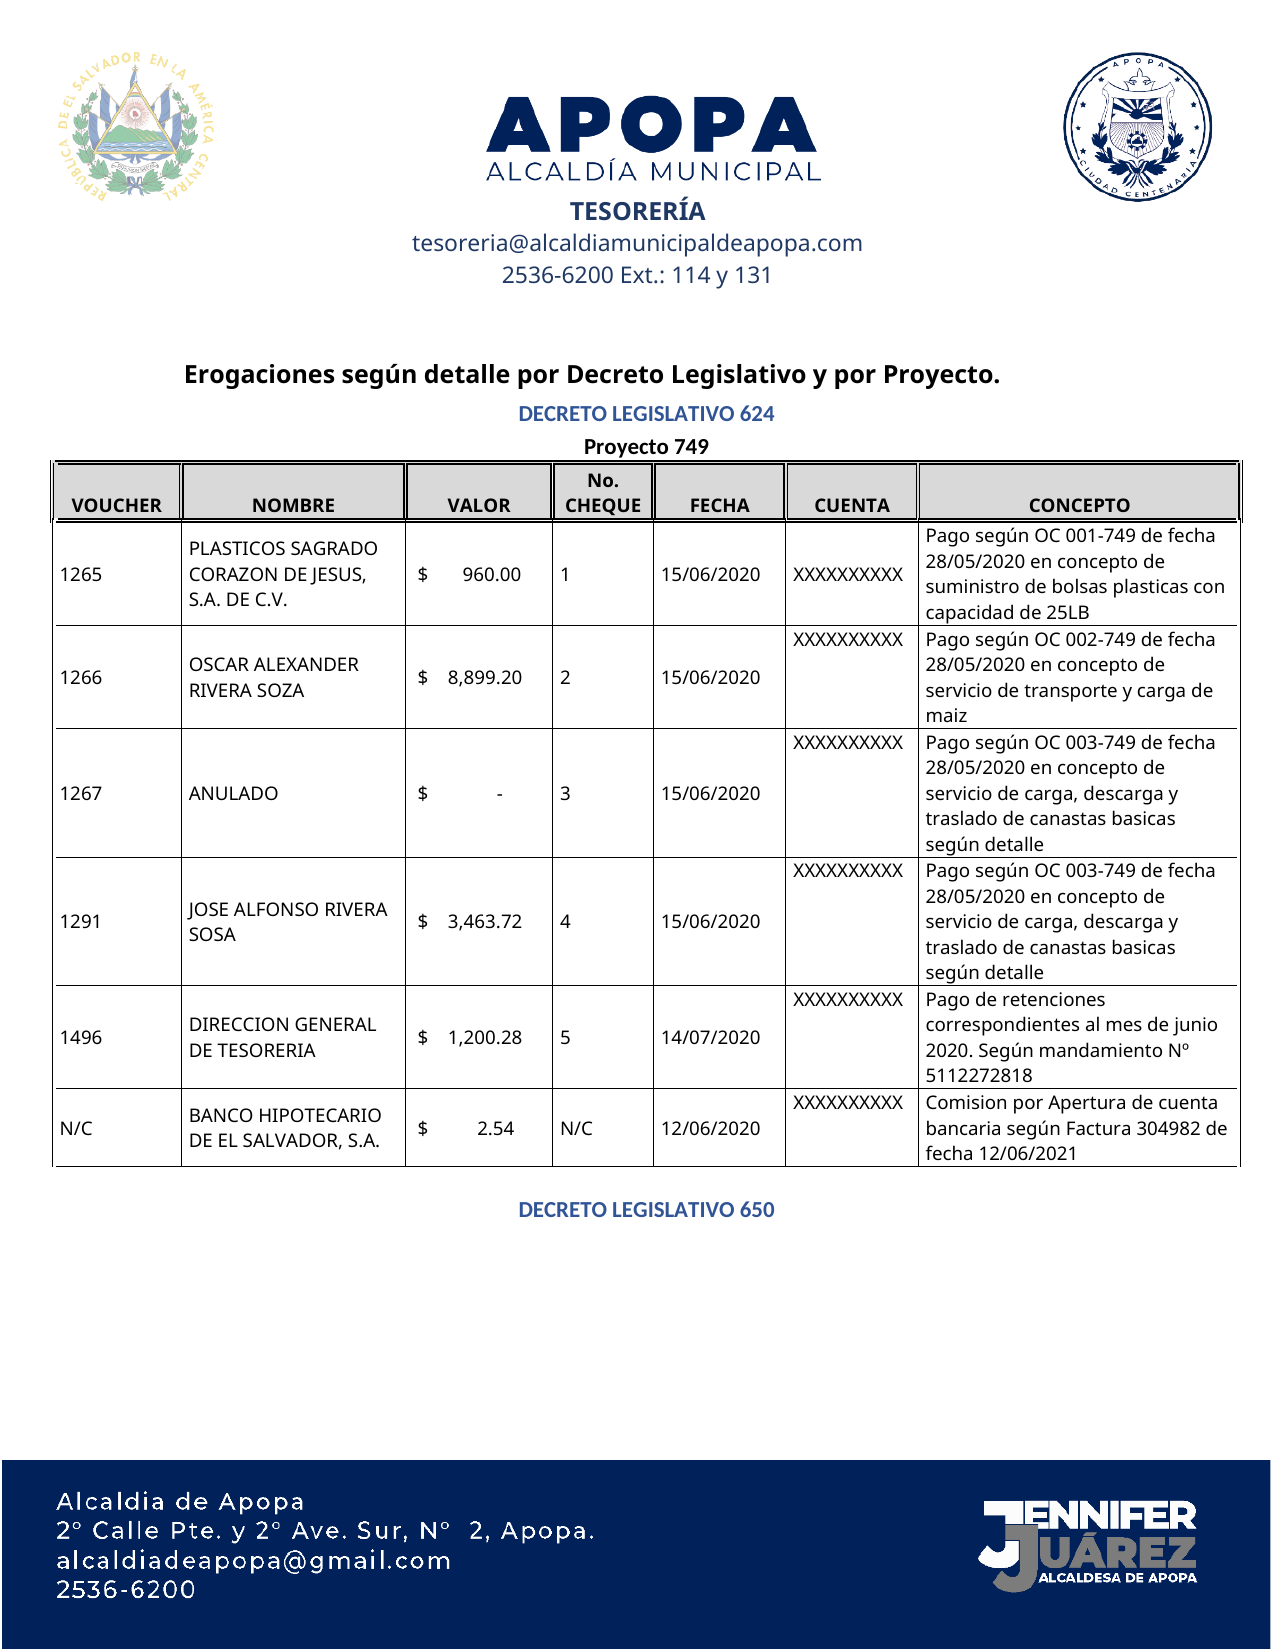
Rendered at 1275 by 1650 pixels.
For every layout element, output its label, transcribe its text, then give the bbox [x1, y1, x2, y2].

table_cell $ 1,200.28 [406, 986, 552, 1088]
table_cell 4 [553, 858, 653, 985]
table_cell ANULADO [182, 729, 405, 857]
table_cell $ 2.54 [406, 1089, 552, 1166]
table_cell XXXXXXXXXX [786, 858, 918, 985]
table_cell Pago según OC 002-749 de fecha 28/05/2020 en concepto de servicio de transporte y carga de maiz [919, 625, 1240, 728]
table_cell VOUCHER [52, 460, 181, 518]
table_cell $ - [406, 729, 552, 857]
table_cell 15/06/2020 [654, 523, 785, 625]
table_cell 15/06/2020 [654, 729, 785, 857]
table_cell 1 [553, 523, 653, 625]
picture [6, 3, 1274, 319]
table_cell CONCEPTO [918, 460, 1241, 518]
picture [0, 1460, 1271, 1648]
table_header DECRETO LEGISLATIVO 624 [52, 396, 1241, 427]
table_cell $ 3,463.72 [406, 858, 552, 985]
table_cell 1267 [53, 728, 181, 857]
table_cell Pago según OC 003-749 de fecha 28/05/2020 en concepto de servicio de carga, descarga y traslado de canastas basicas según detalle [919, 857, 1240, 985]
table_cell BANCO HIPOTECARIO DE EL SALVADOR, S.A. [182, 1089, 405, 1166]
table_cell 2 [553, 626, 653, 728]
table_cell N/C [53, 1088, 181, 1166]
table_cell XXXXXXXXXX [786, 1089, 918, 1166]
table_cell 5 [553, 986, 653, 1088]
table_cell NOMBRE [184, 465, 403, 518]
table_cell $ 8,899.20 [406, 626, 552, 728]
table_cell Proyecto 749 [52, 428, 1241, 460]
table_cell 14/07/2020 [654, 986, 785, 1088]
table_cell Pago de retenciones correspondientes al mes de junio 2020. Según mandamiento Nº 5112272818 [919, 985, 1240, 1088]
table_cell Pago según OC 001-749 de fecha 28/05/2020 en concepto de suministro de bolsas plasticas con capacidad de 25LB [919, 518, 1240, 625]
table_cell PLASTICOS SAGRADO CORAZON DE JESUS, S.A. DE C.V. [182, 523, 405, 625]
table_cell 1265 [53, 518, 181, 625]
table_cell XXXXXXXXXX [786, 986, 918, 1088]
table_cell 1496 [53, 985, 181, 1088]
table_cell $ 960.00 [406, 523, 552, 625]
table_cell 1266 [53, 625, 181, 728]
table_cell FECHA [656, 465, 783, 518]
table_cell XXXXXXXXXX [786, 729, 918, 857]
table_cell DIRECCION GENERAL DE TESORERIA [182, 986, 405, 1088]
table_cell 15/06/2020 [654, 858, 785, 985]
table_cell 3 [553, 729, 653, 857]
table_cell No. CHEQUE [555, 465, 651, 518]
text Erogaciones según detalle por Decreto Legislativo y por Proyecto. [177, 357, 1098, 391]
table_cell Comision por Apertura de cuenta bancaria según Factura 304982 de fecha 12/06/2021 [919, 1088, 1240, 1166]
table_cell 15/06/2020 [654, 626, 785, 728]
table_cell XXXXXXXXXX [786, 626, 918, 728]
table_cell Pago según OC 003-749 de fecha 28/05/2020 en concepto de servicio de carga, descarga y traslado de canastas basicas según detalle [919, 728, 1240, 857]
table_cell N/C [553, 1089, 653, 1166]
table_cell JOSE ALFONSO RIVERA SOSA [182, 858, 405, 985]
table_cell CUENTA [788, 465, 916, 518]
table_cell XXXXXXXXXX [786, 523, 918, 625]
table_cell 1291 [53, 857, 181, 985]
table_cell DECRETO LEGISLATIVO 650 [52, 1166, 1241, 1223]
table_cell OSCAR ALEXANDER RIVERA SOZA [182, 626, 405, 728]
table_cell 12/06/2020 [654, 1089, 785, 1166]
table_cell VALOR [408, 465, 550, 518]
